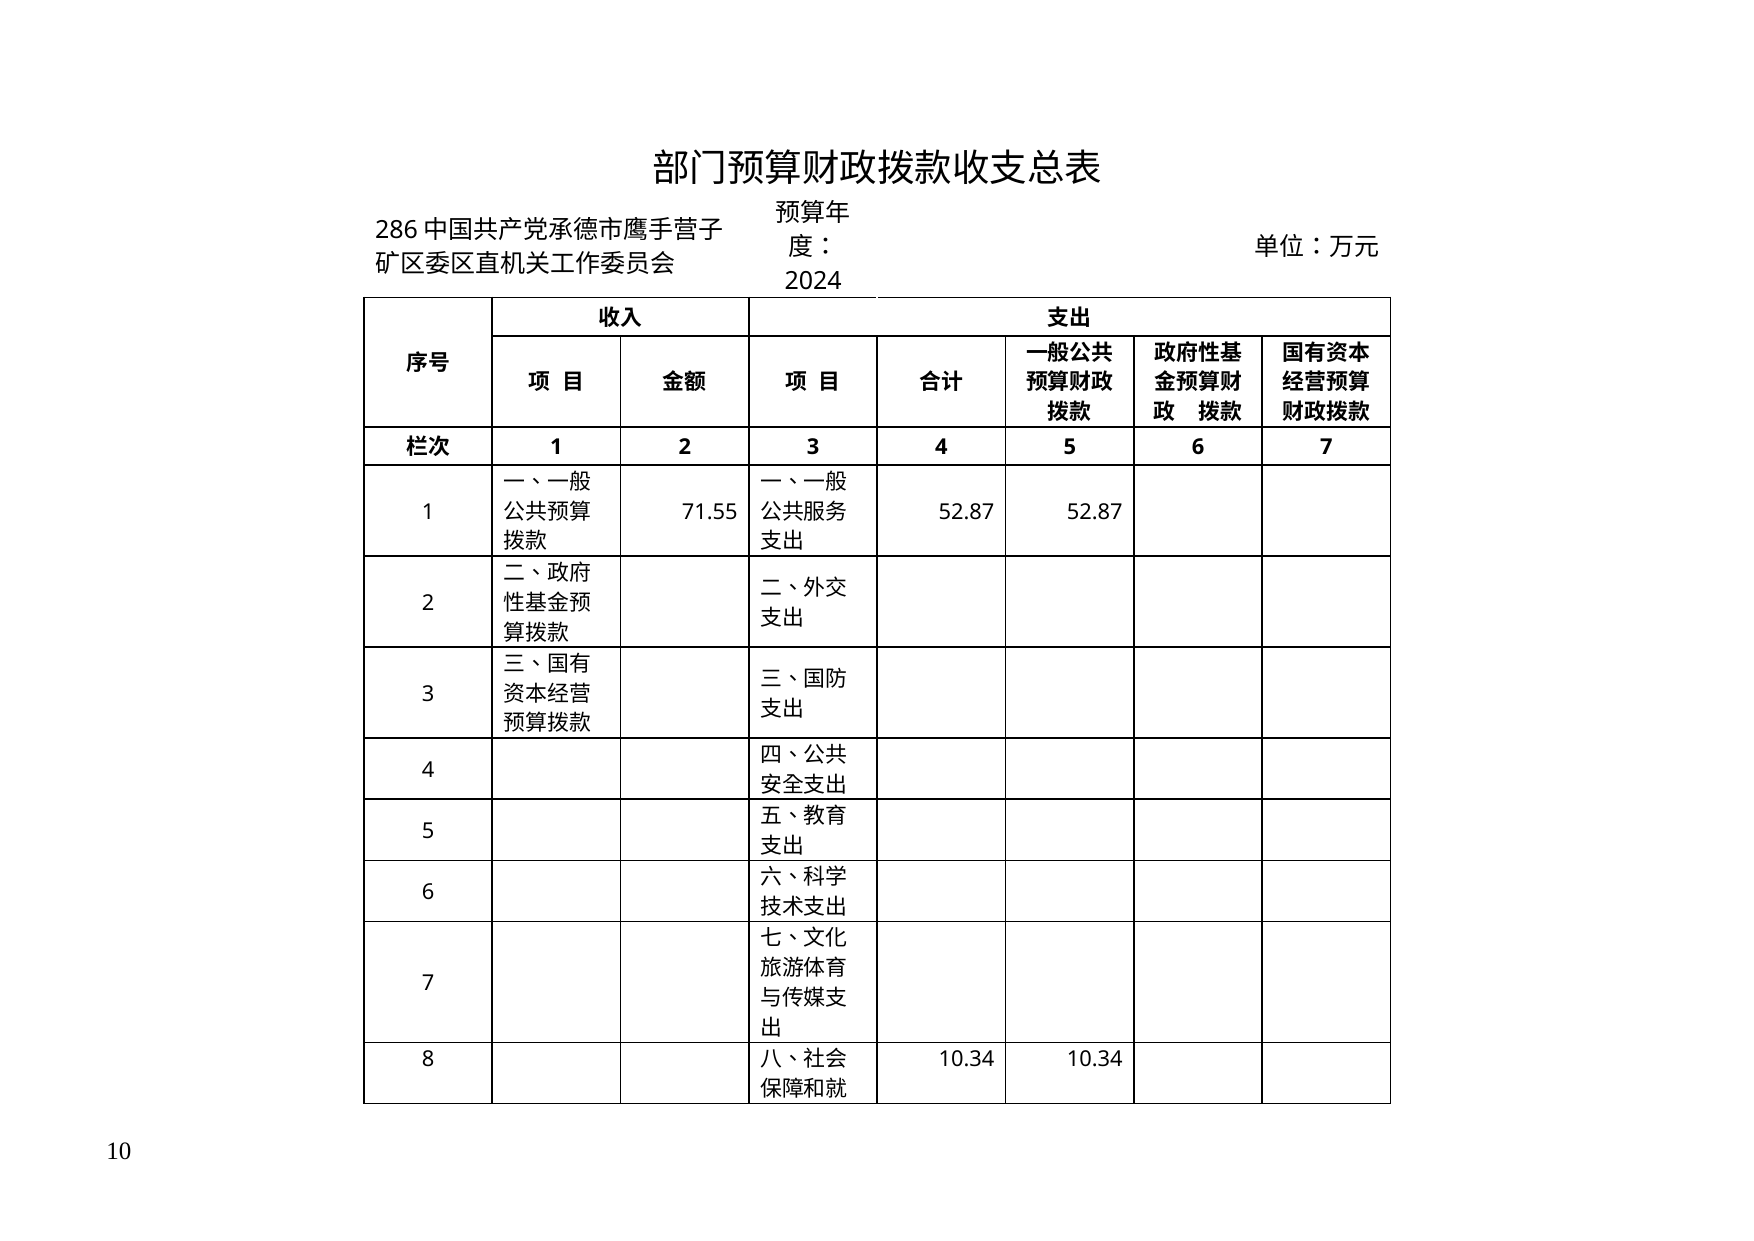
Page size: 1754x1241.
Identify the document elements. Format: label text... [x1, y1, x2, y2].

table_cell [493, 800, 620, 859]
table_cell 序号 [365, 298, 491, 426]
table_cell [493, 922, 620, 1041]
table_cell 合计 [878, 337, 1005, 426]
table_cell 10.34 [878, 1043, 1005, 1102]
table_cell 五、教育支出 [750, 800, 876, 859]
table_cell 4 [365, 739, 491, 798]
table_cell [1006, 800, 1133, 859]
table_cell [1135, 861, 1261, 921]
table_cell 项 目 [750, 337, 876, 426]
table_cell [1263, 557, 1390, 646]
table_cell [1263, 1043, 1390, 1102]
table_cell [621, 1043, 748, 1102]
table_cell [1135, 1043, 1261, 1102]
text 部门预算财政拨款收支总表 [106, 142, 1648, 193]
table_cell 国有资本经营预算财政拨款 [1263, 337, 1390, 426]
table_cell 6 [365, 861, 491, 921]
table_cell [1263, 922, 1390, 1041]
table_cell 政府性基金预算财政 拨款 [1135, 337, 1261, 426]
table_cell 一般公共预算财政拨款 [1006, 337, 1133, 426]
table_cell [1263, 466, 1390, 555]
table_cell 六、科学技术支出 [750, 861, 876, 921]
table_cell [1006, 557, 1133, 646]
table_cell 1 [365, 466, 491, 555]
table_cell [1135, 739, 1261, 798]
table_header 286中国共产党承德市鹰手营子矿区委区直机关工作委员会 [365, 195, 748, 297]
table_cell 7 [365, 922, 491, 1041]
table_cell 一、一般公共服务支出 [750, 466, 876, 555]
table_cell 4 [878, 428, 1005, 464]
table_cell 5 [1006, 428, 1133, 464]
table_cell 8 [365, 1043, 491, 1102]
table_cell [621, 739, 748, 798]
table_cell 金额 [621, 337, 748, 426]
table_cell [1263, 800, 1390, 859]
table_cell [493, 861, 620, 921]
table_cell [1006, 739, 1133, 798]
table_cell 52.87 [878, 466, 1005, 555]
table_header 单位：万元 [878, 195, 1390, 297]
table_cell 10.34 [1006, 1043, 1133, 1102]
table_cell [1006, 648, 1133, 737]
table_cell [1006, 861, 1133, 921]
table_cell [1263, 648, 1390, 737]
table_cell [878, 861, 1005, 921]
table_cell [493, 1043, 620, 1102]
table_cell 七、文化旅游体育与传媒支出 [750, 922, 876, 1041]
table_cell [621, 557, 748, 646]
table_cell [878, 648, 1005, 737]
table_cell 收入 [493, 298, 748, 335]
table_cell 八、社会保障和就业支出 [750, 1043, 876, 1102]
table_cell 6 [1135, 428, 1261, 464]
table_cell [493, 739, 620, 798]
table_cell 3 [750, 428, 876, 464]
table_cell [621, 648, 748, 737]
table_cell [1135, 466, 1261, 555]
table_cell [1135, 557, 1261, 646]
table_cell [1263, 861, 1390, 921]
table_cell 三、国有资本经营预算拨款 [493, 648, 620, 737]
table_cell [878, 557, 1005, 646]
table_cell [878, 739, 1005, 798]
table_cell 52.87 [1006, 466, 1133, 555]
table_cell 二、外交支出 [750, 557, 876, 646]
table_cell [1135, 648, 1261, 737]
table_cell 项 目 [493, 337, 620, 426]
table_cell 栏次 [365, 428, 491, 464]
table_cell 二、政府性基金预算拨款 [493, 557, 620, 646]
table_cell 三、国防支出 [750, 648, 876, 737]
table_cell [621, 800, 748, 859]
table_cell 一、一般公共预算拨款 [493, 466, 620, 555]
table_cell [1135, 800, 1261, 859]
table_cell 5 [365, 800, 491, 859]
table_cell 2 [621, 428, 748, 464]
table_cell [878, 800, 1005, 859]
table_cell [1135, 922, 1261, 1041]
table_cell 71.55 [621, 466, 748, 555]
table_header 预算年度：2024 [750, 195, 876, 297]
table_cell 1 [493, 428, 620, 464]
table_cell [621, 922, 748, 1041]
table_cell 3 [365, 648, 491, 737]
table_cell [621, 861, 748, 921]
table_cell 四、公共安全支出 [750, 739, 876, 798]
table_cell 7 [1263, 428, 1390, 464]
table_cell [878, 922, 1005, 1041]
table_cell [1263, 739, 1390, 798]
table_cell [1006, 922, 1133, 1041]
table_cell 支出 [750, 298, 1390, 335]
table_cell 2 [365, 557, 491, 646]
